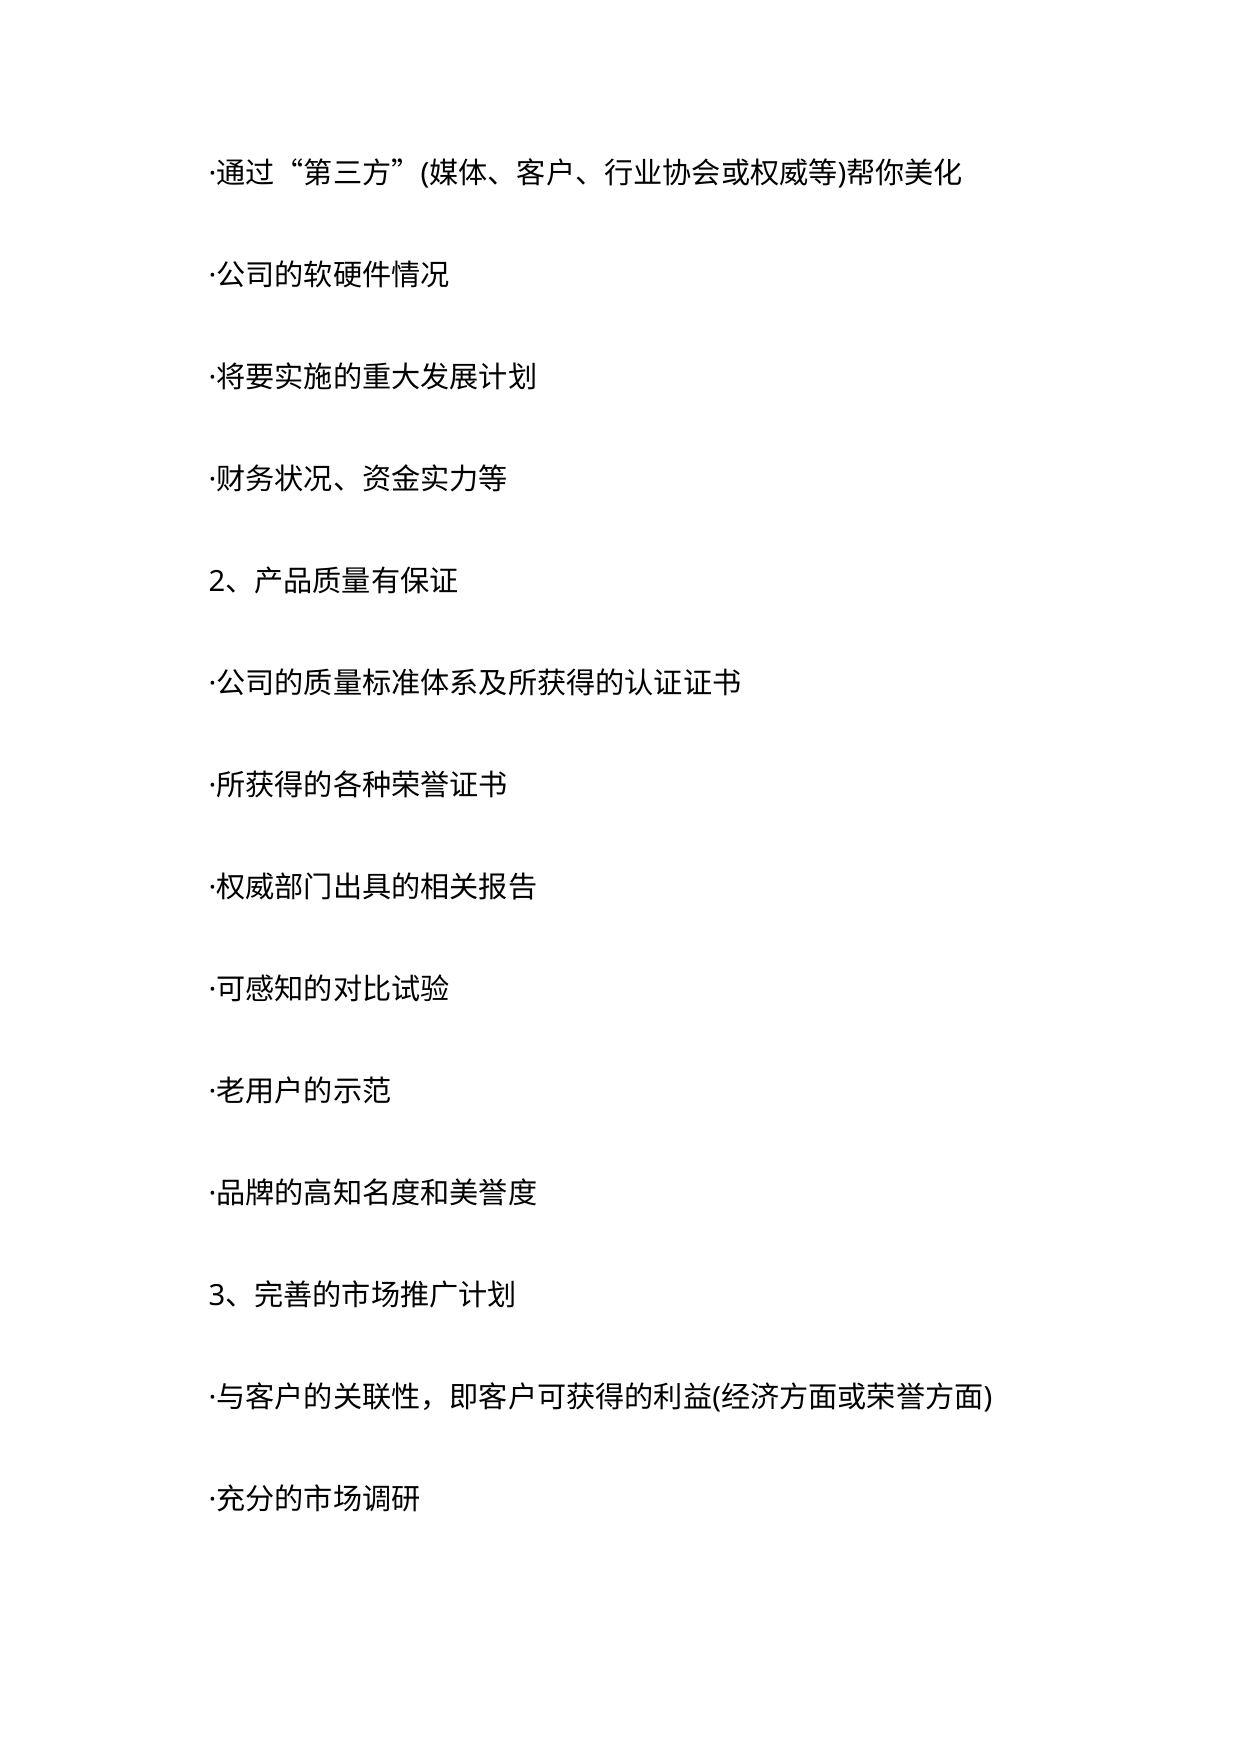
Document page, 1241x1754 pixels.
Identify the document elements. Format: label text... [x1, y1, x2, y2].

text ·可感知的对比试验 [150, 966, 1090, 1008]
text ·公司的质量标准体系及所获得的认证证书 [150, 660, 1090, 702]
text ·通过“第三方”(媒体、客户、行业协会或权威等)帮你美化 [150, 150, 1090, 192]
text ·老用户的示范 [150, 1068, 1090, 1110]
text ·公司的软硬件情况 [150, 252, 1090, 294]
text ·权威部门出具的相关报告 [150, 864, 1090, 906]
text 3、完善的市场推广计划 [150, 1272, 1090, 1314]
text ·品牌的高知名度和美誉度 [150, 1170, 1090, 1212]
text 2、产品质量有保证 [150, 558, 1090, 600]
text ·充分的市场调研 [150, 1476, 1090, 1518]
text ·与客户的关联性，即客户可获得的利益(经济方面或荣誉方面) [150, 1374, 1090, 1416]
text ·将要实施的重大发展计划 [150, 354, 1090, 396]
text ·财务状况、资金实力等 [150, 456, 1090, 498]
text ·所获得的各种荣誉证书 [150, 762, 1090, 804]
